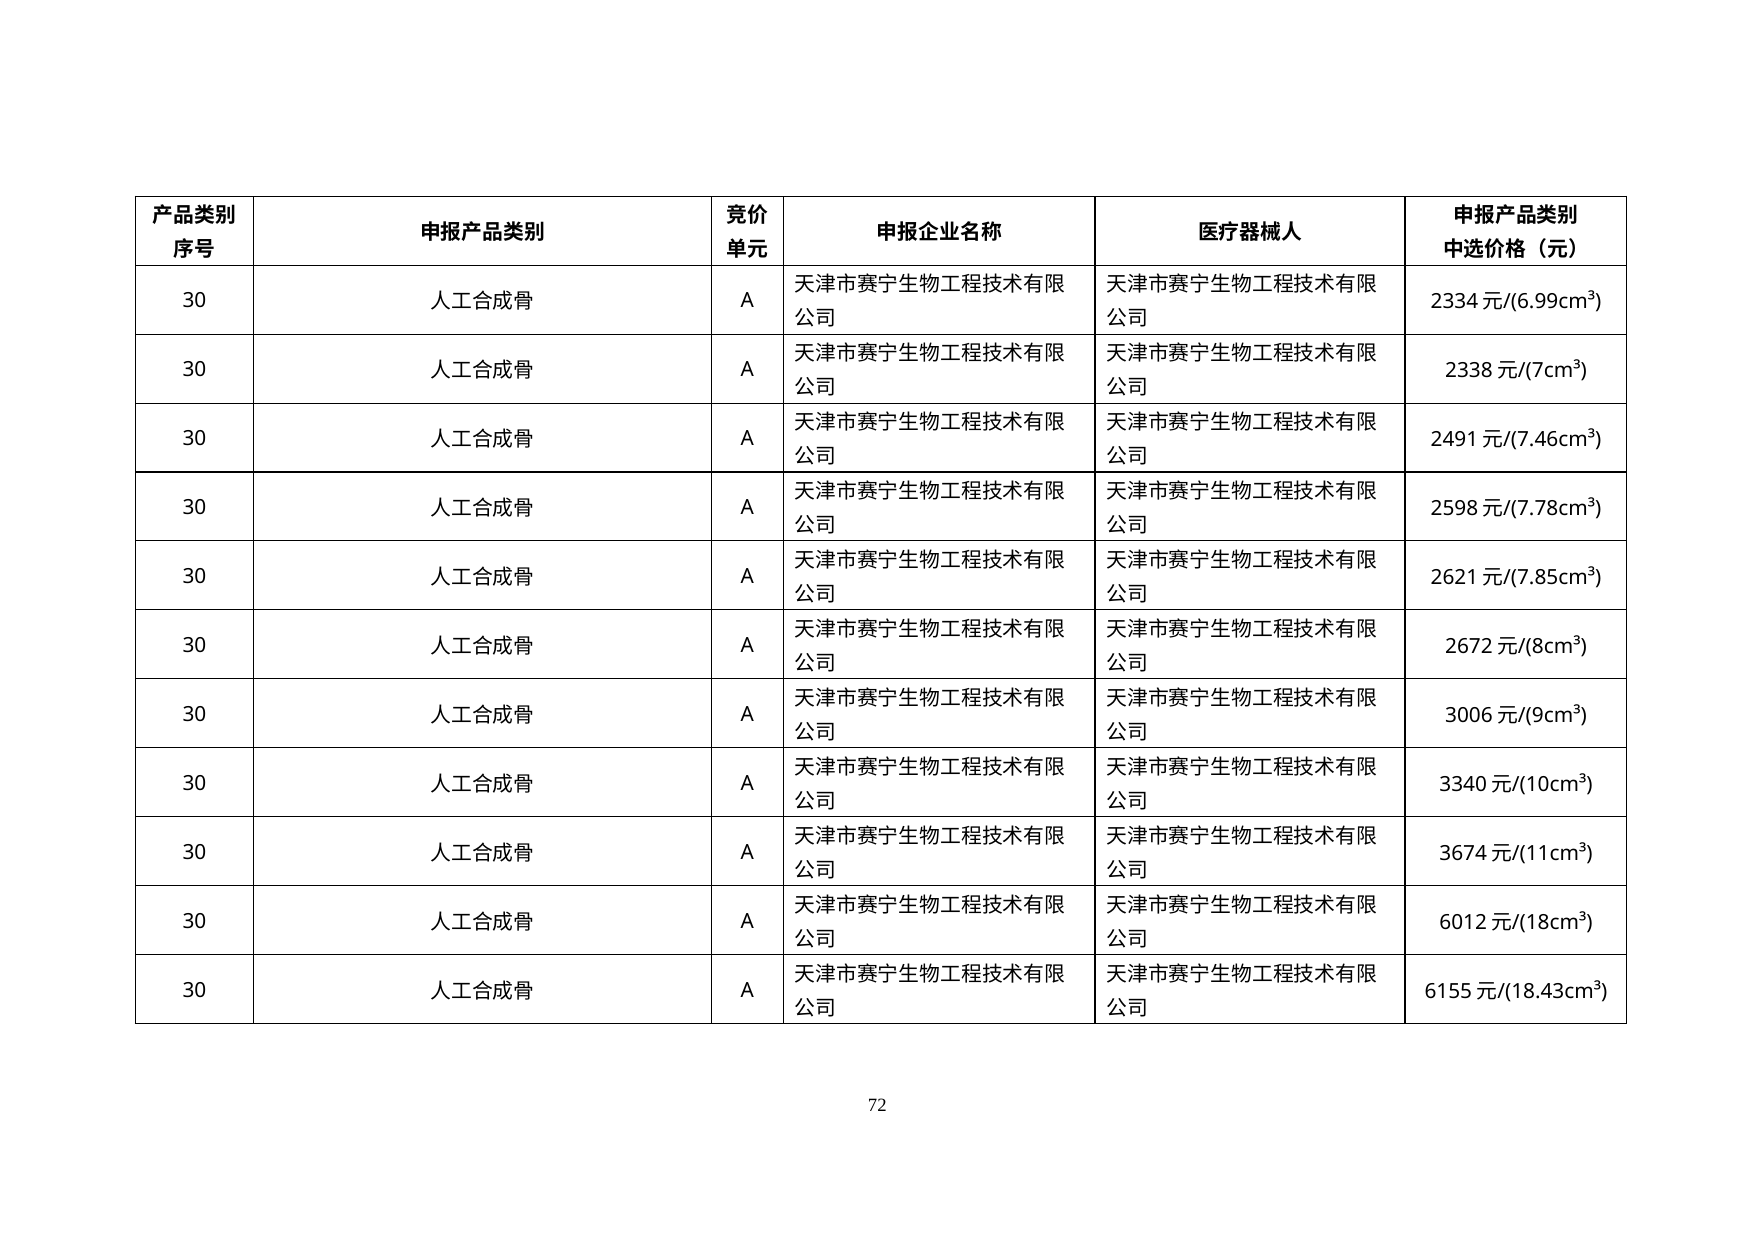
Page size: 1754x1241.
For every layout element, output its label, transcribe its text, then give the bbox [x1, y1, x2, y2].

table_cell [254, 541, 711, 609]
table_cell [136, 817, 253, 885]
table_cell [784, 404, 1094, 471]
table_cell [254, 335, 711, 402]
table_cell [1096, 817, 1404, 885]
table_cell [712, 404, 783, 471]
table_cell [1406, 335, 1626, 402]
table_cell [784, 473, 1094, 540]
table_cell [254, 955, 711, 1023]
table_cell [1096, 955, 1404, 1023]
table_header 申报产品类别 中选价格（元） [1406, 197, 1626, 264]
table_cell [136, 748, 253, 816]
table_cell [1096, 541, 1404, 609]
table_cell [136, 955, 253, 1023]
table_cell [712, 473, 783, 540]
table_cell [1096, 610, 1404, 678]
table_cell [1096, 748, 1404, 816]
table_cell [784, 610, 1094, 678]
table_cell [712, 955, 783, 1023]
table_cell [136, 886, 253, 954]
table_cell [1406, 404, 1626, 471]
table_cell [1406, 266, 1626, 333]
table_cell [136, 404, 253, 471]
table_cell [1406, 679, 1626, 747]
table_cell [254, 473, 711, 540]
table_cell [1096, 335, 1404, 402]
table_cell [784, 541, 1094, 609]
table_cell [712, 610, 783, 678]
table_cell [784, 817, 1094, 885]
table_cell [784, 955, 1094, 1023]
table_header 医疗器械人 [1096, 197, 1404, 264]
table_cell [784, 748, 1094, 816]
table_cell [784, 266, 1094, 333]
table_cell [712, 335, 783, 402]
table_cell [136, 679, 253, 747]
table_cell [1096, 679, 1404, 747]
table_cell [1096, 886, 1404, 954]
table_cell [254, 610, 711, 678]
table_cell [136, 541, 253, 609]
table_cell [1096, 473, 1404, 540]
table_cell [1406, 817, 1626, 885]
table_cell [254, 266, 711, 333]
table_header 产品类别 序号 [136, 197, 253, 264]
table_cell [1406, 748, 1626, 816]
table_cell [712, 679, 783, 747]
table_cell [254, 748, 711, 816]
table_header 申报企业名称 [784, 197, 1094, 264]
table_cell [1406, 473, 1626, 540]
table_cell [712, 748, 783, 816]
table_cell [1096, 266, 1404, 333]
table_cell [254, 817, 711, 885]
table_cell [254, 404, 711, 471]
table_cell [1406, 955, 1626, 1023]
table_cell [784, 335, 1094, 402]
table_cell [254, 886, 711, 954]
table_header 竞价 单元 [712, 197, 783, 264]
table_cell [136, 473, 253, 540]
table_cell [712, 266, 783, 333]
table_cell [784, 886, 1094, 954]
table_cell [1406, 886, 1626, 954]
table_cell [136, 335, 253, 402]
table_header 申报产品类别 [254, 197, 711, 264]
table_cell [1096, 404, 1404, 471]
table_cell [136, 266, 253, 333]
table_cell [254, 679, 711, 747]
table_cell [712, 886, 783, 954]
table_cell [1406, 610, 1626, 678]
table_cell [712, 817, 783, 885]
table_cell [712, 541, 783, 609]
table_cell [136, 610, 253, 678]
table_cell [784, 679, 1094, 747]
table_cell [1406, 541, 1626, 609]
